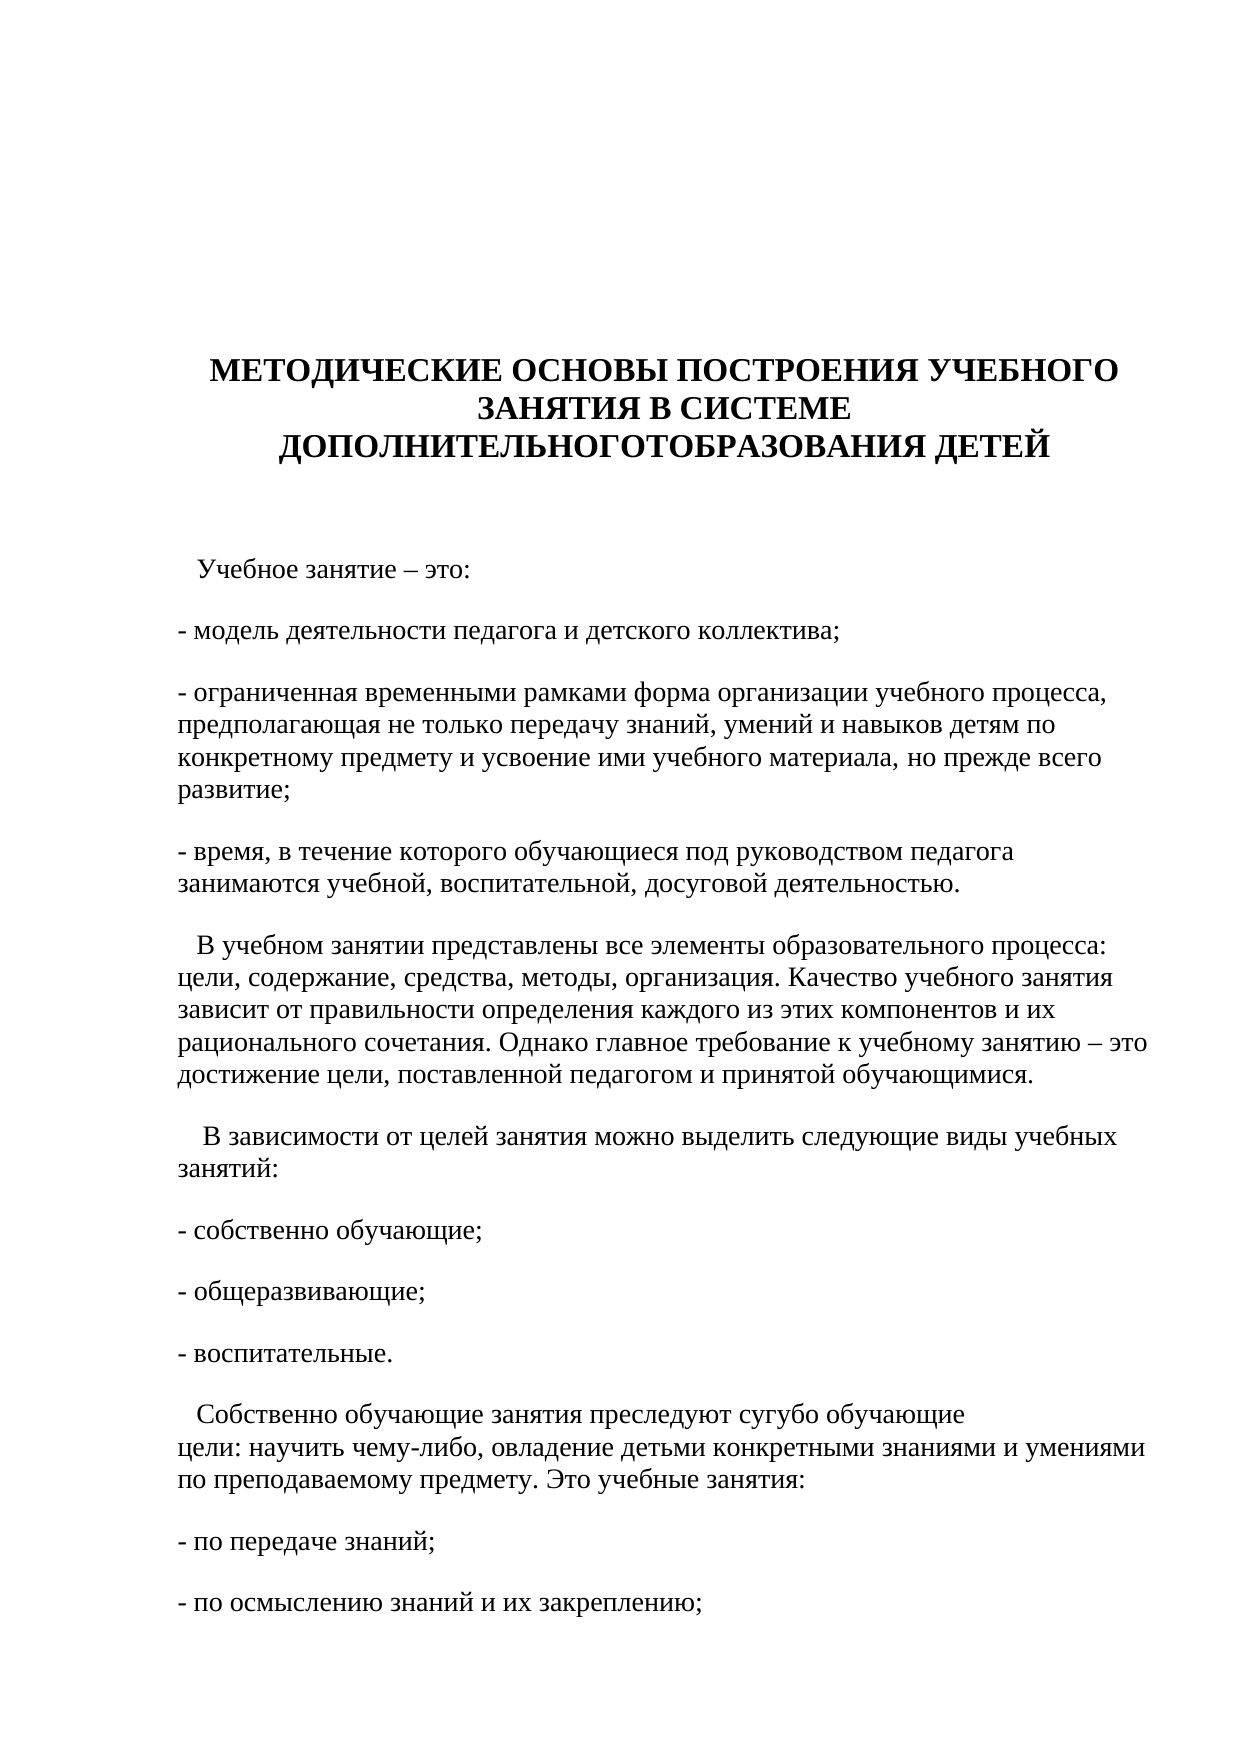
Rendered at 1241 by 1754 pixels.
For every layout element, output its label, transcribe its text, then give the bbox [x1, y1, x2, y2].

text - по осмыслению знаний и их закреплению; [177, 1585, 1152, 1618]
text - собственно обучающие; [177, 1213, 1152, 1245]
text - воспитательные. [177, 1336, 1152, 1368]
text - ограниченная временными рамками форма организации учебного процесса, предполагающая не только передачу знаний, умений и навыков детям по конкретному предмету и усвоение ими учебного материала, но прежде всего развитие; [177, 675, 1152, 804]
text В учебном занятии представлены все элементы образовательного процесса: цели, содержание, средства, методы, организация. Качество учебного занятия зависит от правильности определения каждого из этих компонентов и их рационального сочетания. Однако главное требование к учебному занятию – это достижение цели, поставленной педагогом и принятой обучающимися. [177, 928, 1152, 1090]
text - по передаче знаний; [177, 1524, 1152, 1556]
text Учебное занятие – это: [177, 552, 1152, 584]
text - общеразвивающие; [177, 1274, 1152, 1307]
text В зависимости от целей занятия можно выделить следующие виды учебных занятий: [177, 1119, 1152, 1184]
text Собственно обучающие занятия преследуют сугубо обучающие цели: научить чему-либо, овладение детьми конкретными знаниями и умениями по преподаваемому предмету. Это учебные занятия: [177, 1397, 1152, 1495]
text МЕТОДИЧЕСКИЕ ОСНОВЫ ПОСТРОЕНИЯ УЧЕБНОГО ЗАНЯТИЯ В СИСТЕМЕ ДОПОЛНИТЕЛЬНОГОТОБРАЗОВАНИЯ ДЕТЕЙ [177, 350, 1152, 465]
text - модель деятельности педагога и детского коллектива; [177, 613, 1152, 646]
text - время, в течение которого обучающиеся под руководством педагога занимаются учебной, воспитательной, досуговой деятельностью. [177, 834, 1152, 898]
